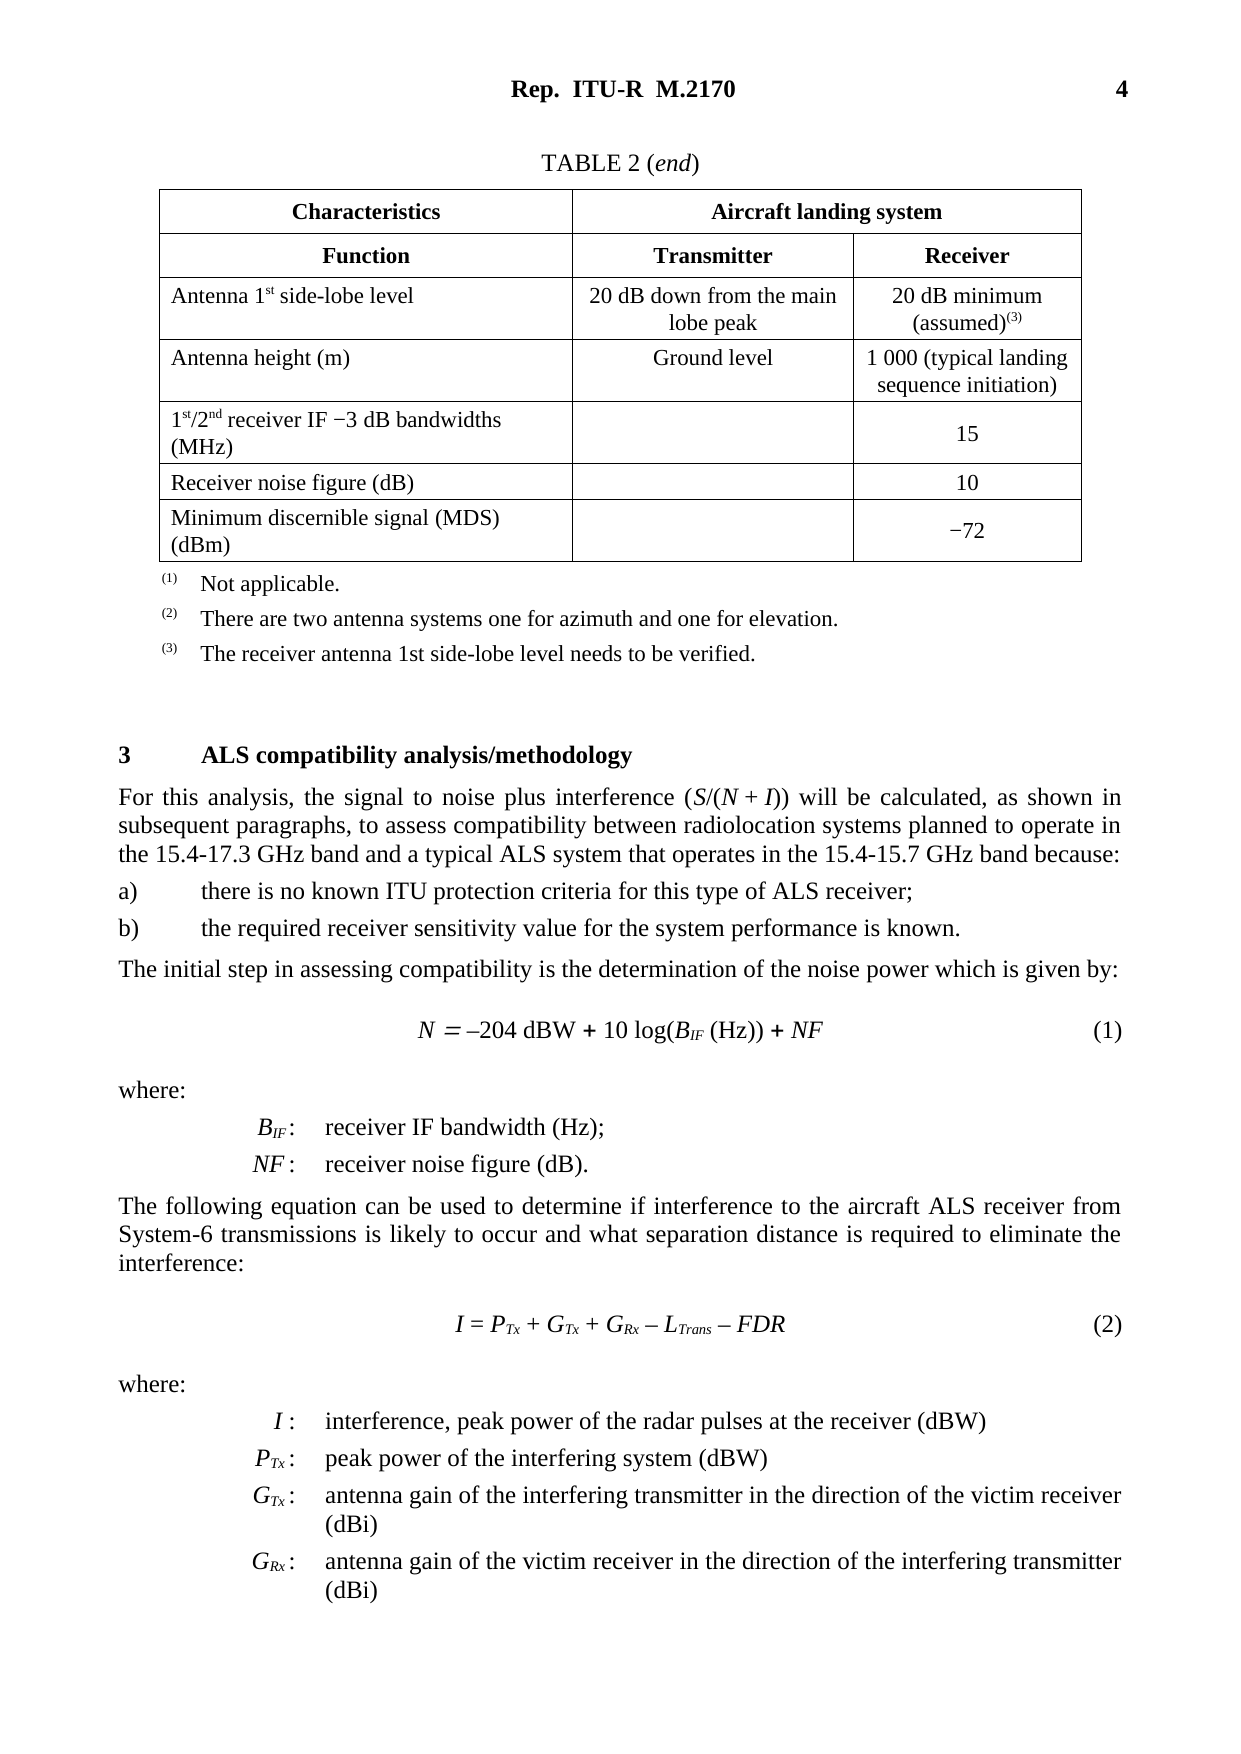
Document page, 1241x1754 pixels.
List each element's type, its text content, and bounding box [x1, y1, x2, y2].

text I = PTx + GTx + GRx – LTrans – FDR (2) [118, 1309, 1122, 1337]
text a) there is no known ITU protection criteria for this type of ALS receiver; [118, 876, 1122, 905]
table_header Characteristics [160, 190, 572, 233]
table_header Aircraft landing system [573, 190, 1081, 233]
table_cell Receiver noise figure (dB) [160, 464, 572, 499]
text PTx : peak power of the interfering system (dBW) [118, 1443, 1122, 1472]
table_cell 1 000 (typical landing sequence initiation) [854, 340, 1081, 401]
text The following equation can be used to determine if interference to the aircraft ALS receiver from System-6 transmissions is likely to occur and what separation distance is required to eliminate the interference: [118, 1191, 1122, 1277]
table_cell Minimum discernible signal (MDS) (dBm) [160, 500, 572, 561]
table_cell Antenna 1st side-lobe level [160, 278, 572, 339]
table_cell [573, 402, 853, 463]
text GRx : antenna gain of the victim receiver in the direction of the interfering transmitter (dBi) [118, 1546, 1122, 1604]
table_cell Ground level [573, 340, 853, 401]
table_cell 20 dB down from the main lobe peak [573, 278, 853, 339]
table_cell −72 [854, 500, 1081, 561]
text TABLE 2 (end) [118, 148, 1122, 176]
text For this analysis, the signal to noise plus interference (S/(N + I)) will be calculated, as shown in subsequent paragraphs, to assess compatibility between radiolocation systems planned to operate in the 15.4-17.3 GHz band and a typical ALS system that operates in the 15.4-15.7 GHz band because: [118, 782, 1122, 868]
text where: [118, 1369, 1122, 1398]
text NF : receiver noise figure (dB). [118, 1149, 1122, 1178]
table_cell Transmitter [573, 234, 853, 277]
table_cell 20 dB minimum (assumed)(3) [854, 278, 1081, 339]
table_cell Function [160, 234, 572, 277]
table_cell [573, 464, 853, 499]
table_cell (1) Not applicable. (2) There are two antenna systems one for azimuth and one for elevation. (3) The receiver antenna 1st side-lobe level needs to be verified. [159, 562, 1081, 666]
text I : interference, peak power of the radar pulses at the receiver (dBW) [118, 1406, 1122, 1435]
text where: [118, 1075, 1122, 1104]
text The initial step in assessing compatibility is the determination of the noise power which is given by: [118, 954, 1122, 983]
table_cell [573, 500, 853, 561]
text GTx : antenna gain of the interfering transmitter in the direction of the victim receiver (dBi) [118, 1480, 1122, 1538]
text N –204 dBW 10 log(BIF (Hz)) NF (1) [118, 1015, 1122, 1044]
table_cell 1st/2nd receiver IF −3 dB bandwidths (MHz) [160, 402, 572, 463]
table_cell Antenna height (m) [160, 340, 572, 401]
table_cell Receiver [854, 234, 1081, 277]
table_cell 10 [854, 464, 1081, 499]
subtitle 3 ALS compatibility analysis/methodology [118, 740, 1122, 769]
table_cell 15 [854, 402, 1081, 463]
text b) the required receiver sensitivity value for the system performance is known. [118, 913, 1122, 942]
text BIF : receiver IF bandwidth (Hz); [118, 1112, 1122, 1141]
